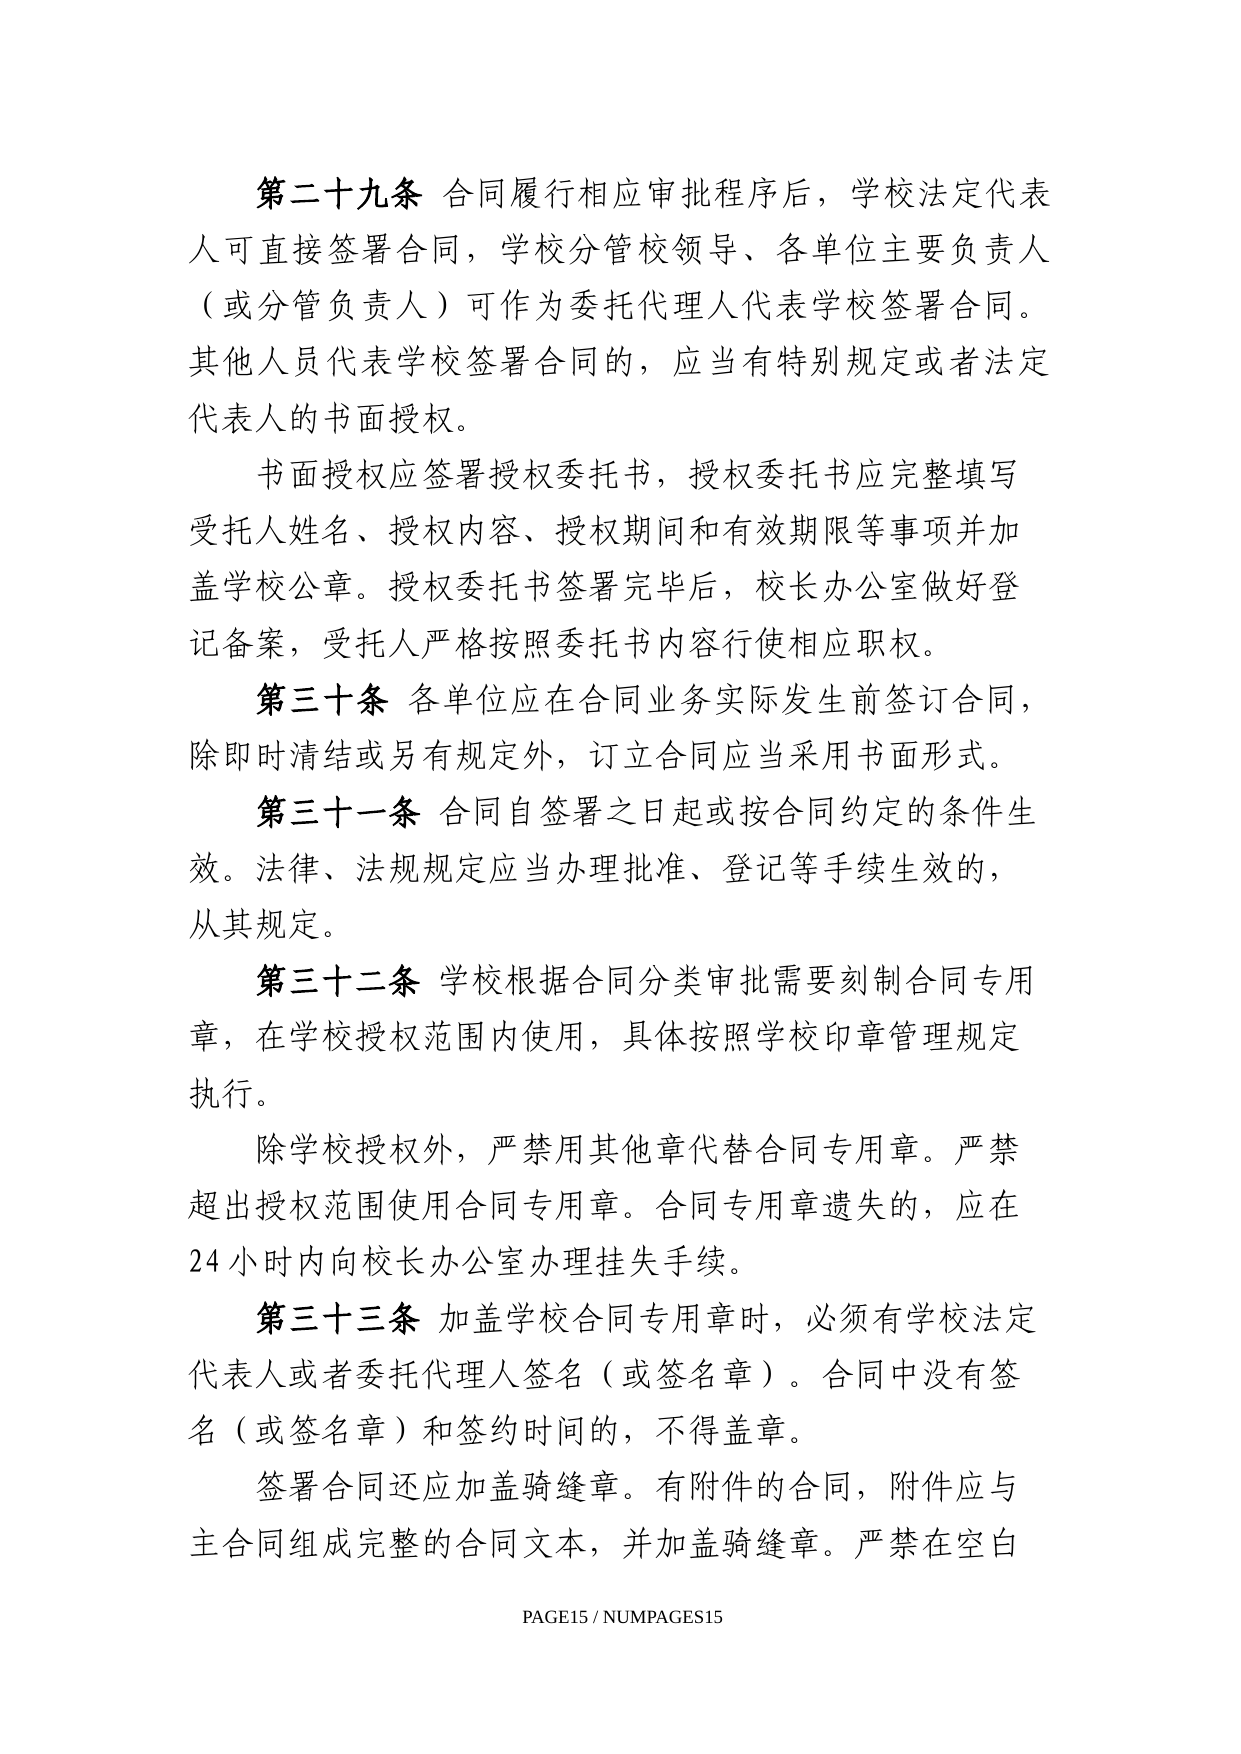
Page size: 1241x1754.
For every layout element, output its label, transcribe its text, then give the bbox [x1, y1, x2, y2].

text 第三十三条 加盖学校合同专用章时，必须有学校法定代表人或者委托代理人签名（或签名章）。合同中没有签名（或签名章）和签约时间的，不得盖章。 [187, 1285, 1053, 1454]
text 书面授权应签署授权委托书，授权委托书应完整填写受托人姓名、授权内容、授权期间和有效期限等事项并加盖学校公章。授权委托书签署完毕后，校长办公室做好登记备案，受托人严格按照委托书内容行使相应职权。 [187, 441, 1053, 666]
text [187, 1454, 1053, 1566]
text 第三十一条 合同自签署之日起或按合同约定的条件生效。法律、法规规定应当办理批准、登记等手续生效的，从其规定。 [187, 779, 1053, 948]
text 第二十九条 合同履行相应审批程序后，学校法定代表人可直接签署合同，学校分管校领导、各单位主要负责人（或分管负责人）可作为委托代理人代表学校签署合同。其他人员代表学校签署合同的，应当有特别规定或者法定代表人的书面授权。 [187, 160, 1053, 441]
text 第三十二条 学校根据合同分类审批需要刻制合同专用章，在学校授权范围内使用，具体按照学校印章管理规定执行。 [187, 948, 1053, 1116]
text 除学校授权外，严禁用其他章代替合同专用章。严禁超出授权范围使用合同专用章。合同专用章遗失的，应在24小时内向校长办公室办理挂失手续。 [187, 1116, 1053, 1285]
text 第三十条 各单位应在合同业务实际发生前签订合同，除即时清结或另有规定外，订立合同应当采用书面形式。 [187, 666, 1053, 779]
